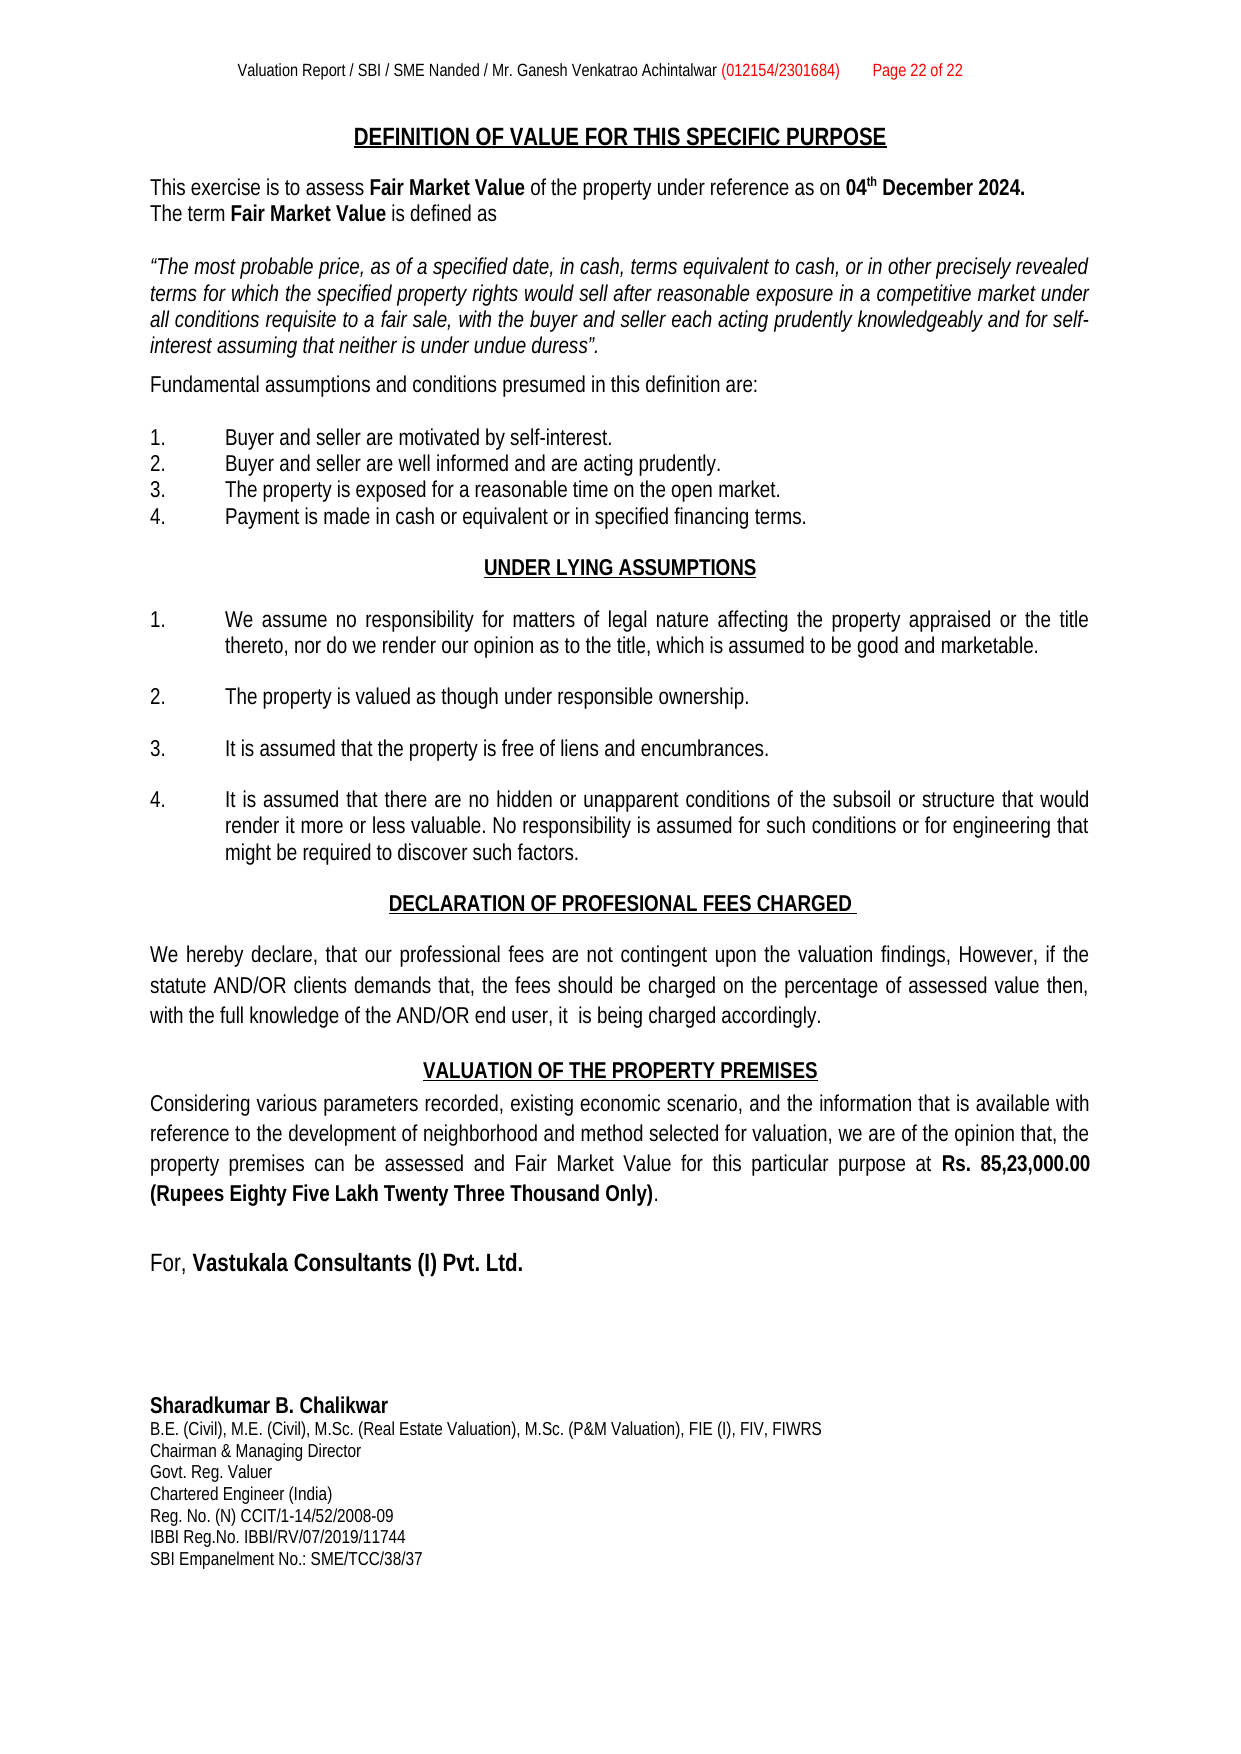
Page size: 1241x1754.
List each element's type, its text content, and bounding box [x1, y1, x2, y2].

text Chartered Engineer (India) [150, 1483, 1090, 1504]
text SBI Empanelment No.: SME/TCC/38/37 [150, 1548, 1090, 1569]
text Chairman & Managing Director [150, 1440, 1090, 1461]
text The term Fair Market Value is defined as [150, 200, 1090, 227]
text 2. The property is valued as though under responsible ownership. [150, 683, 1090, 709]
text Sharadkumar B. Chalikwar [150, 1392, 1090, 1418]
text We hereby declare, that our professional fees are not contingent upon the valuation findings, However, if the statute AND/OR clients demands that, the fees should be charged on the percentage of assessed value then, with the full knowledge of the AND/OR end user, it is being charged accordingly. [150, 941, 1090, 1028]
text “The most probable price, as of a specified date, in cash, terms equivalent to cash, or in other precisely revealed terms for which the specified property rights would sell after reasonable exposure in a competitive market under all conditions requisite to a fair sale, with the buyer and seller each acting prudently knowledgeably and for self-interest assuming that neither is under undue duress”. [150, 253, 1090, 358]
text 1. Buyer and seller are motivated by self-interest. [150, 424, 1090, 450]
text This exercise is to assess Fair Market Value of the property under reference as on 04th December 2024. [150, 174, 1090, 200]
text Reg. No. (N) CCIT/1-14/52/2008-09 [150, 1504, 1090, 1526]
subtitle UNDER LYING ASSUMPTIONS [150, 554, 1090, 581]
text Considering various parameters recorded, existing economic scenario, and the information that is available with reference to the development of neighborhood and method selected for valuation, we are of the opinion that, the property premises can be assessed and Fair Market Value for this particular purpose at Rs. 85,23,000.00 (Rupees Eighty Five Lakh Twenty Three Thousand Only). [150, 1089, 1090, 1207]
text 3. The property is exposed for a reasonable time on the open market. [150, 476, 1090, 503]
subtitle VALUATION OF THE PROPERTY PREMISES [150, 1057, 1090, 1083]
text Govt. Reg. Valuer [150, 1461, 1090, 1483]
text For, Vastukala Consultants (I) Pvt. Ltd. [150, 1248, 1090, 1277]
text 2. Buyer and seller are well informed and are acting prudently. [150, 450, 1090, 476]
text 3. It is assumed that the property is free of liens and encumbrances. [150, 734, 1090, 761]
text 4. It is assumed that there are no hidden or unapparent conditions of the subsoil or structure that would render it more or less valuable. No responsibility is assumed for such conditions or for engineering that might be required to discover such factors. [150, 786, 1090, 865]
text IBBI Reg.No. IBBI/RV/07/2019/11744 [150, 1526, 1090, 1548]
text Fundamental assumptions and conditions presumed in this definition are: [150, 371, 1090, 397]
text DEFINITION OF VALUE FOR THIS SPECIFIC PURPOSE [150, 121, 1090, 150]
text 4. Payment is made in cash or equivalent or in specified financing terms. [150, 503, 1090, 529]
text 1. We assume no responsibility for matters of legal nature affecting the property appraised or the title thereto, nor do we render our opinion as to the title, which is assumed to be good and marketable. [150, 606, 1090, 658]
subtitle DECLARATION OF PROFESIONAL FEES CHARGED [150, 890, 1090, 916]
text B.E. (Civil), M.E. (Civil), M.Sc. (Real Estate Valuation), M.Sc. (P&M Valuation), FIE (I), FIV, FIWRS [150, 1418, 1090, 1440]
